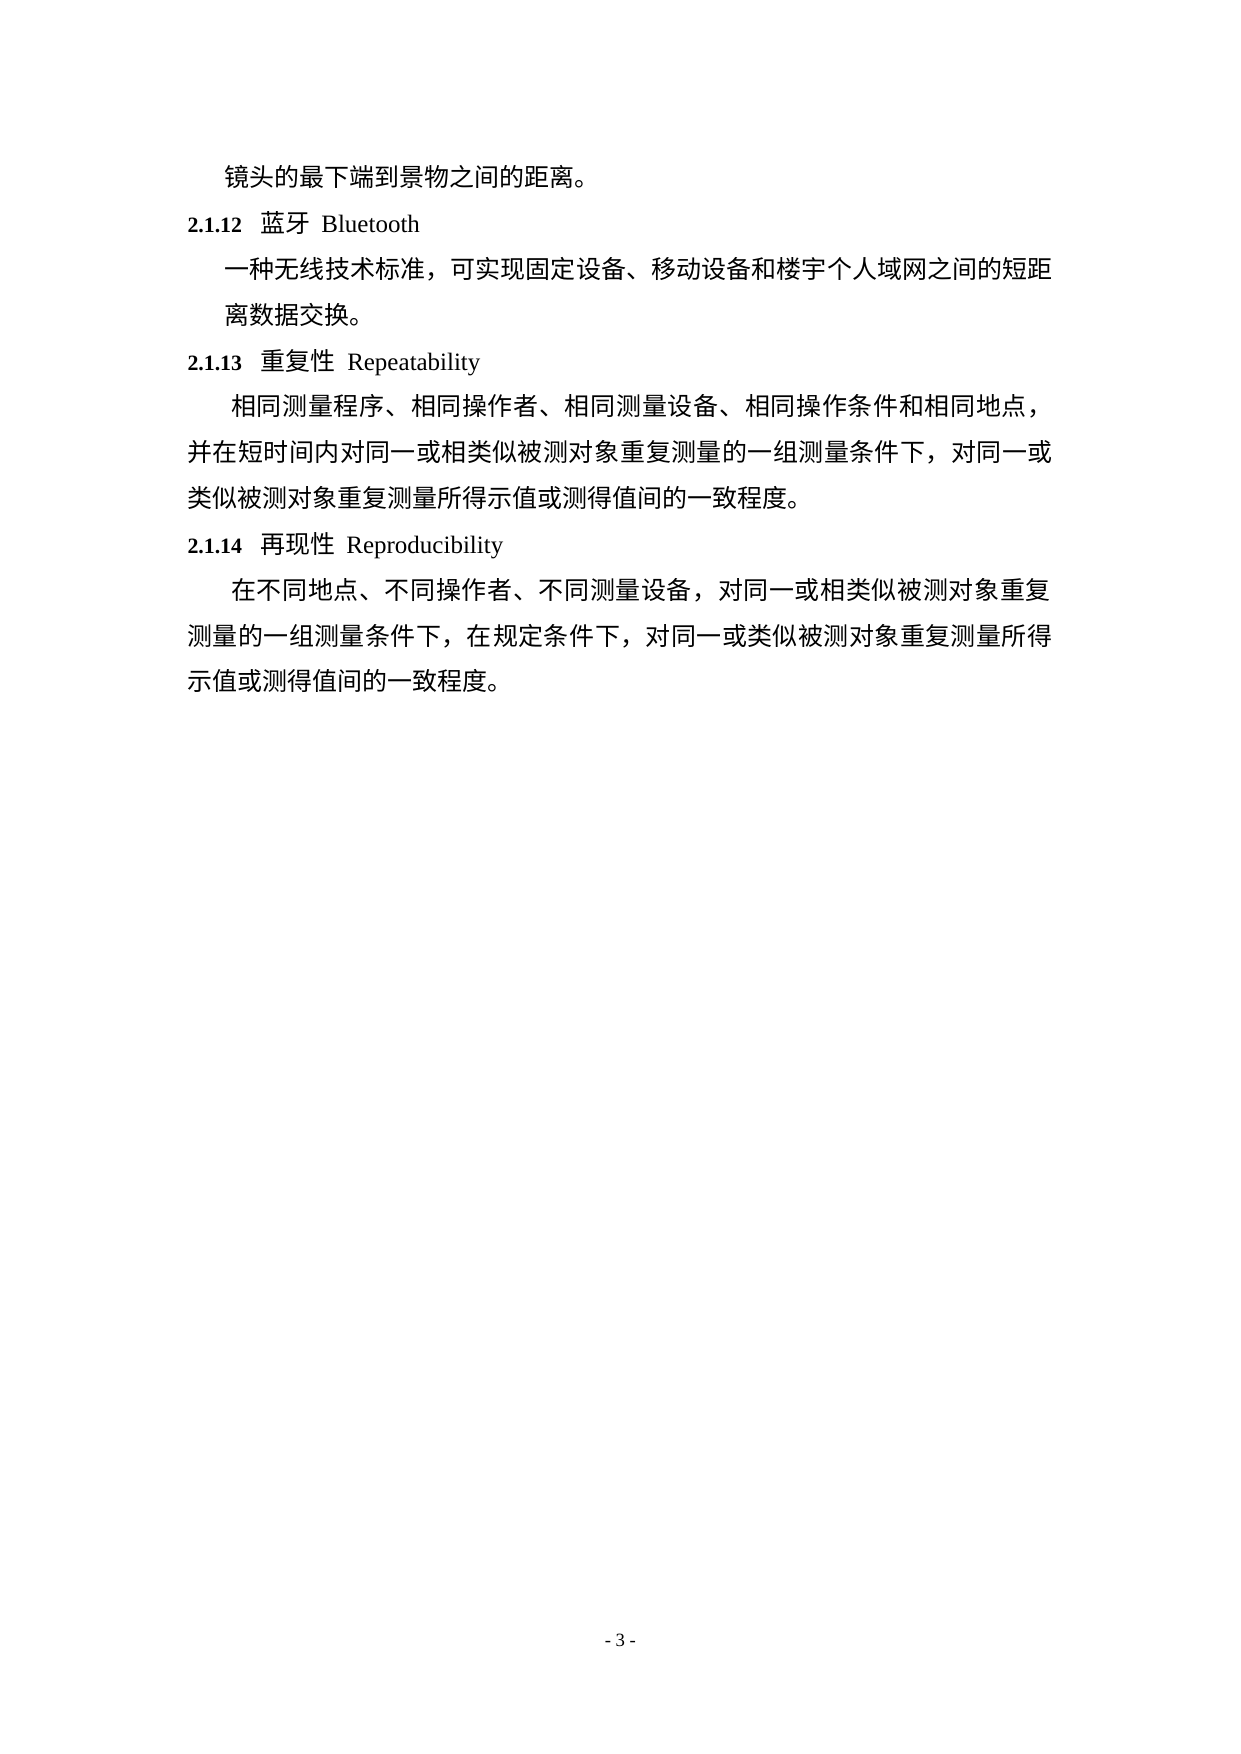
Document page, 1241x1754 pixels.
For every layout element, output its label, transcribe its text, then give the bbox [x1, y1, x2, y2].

list 一种无线技术标准，可实现固定设备、移动设备和楼宇个人域网之间的短距离数据交换。 [224, 242, 1053, 333]
list 镜头的最下端到景物之间的距离。 [224, 150, 1053, 196]
list 重复性 Repeatability [187, 333, 1053, 379]
list 再现性 Reproducibility [187, 517, 1053, 562]
list 蓝牙 Bluetooth [187, 196, 1053, 242]
list 在不同地点、不同操作者、不同测量设备，对同一或相类似被测对象重复测量的一组测量条件下，在规定条件下，对同一或类似被测对象重复测量所得示值或测得值间的一致程度。 [187, 562, 1053, 700]
text 相同测量程序、相同操作者、相同测量设备、相同操作条件和相同地点，并在短时间内对同一或相类似被测对象重复测量的一组测量条件下，对同一或类似被测对象重复测量所得示值或测得值间的一致程度。 [187, 379, 1053, 517]
